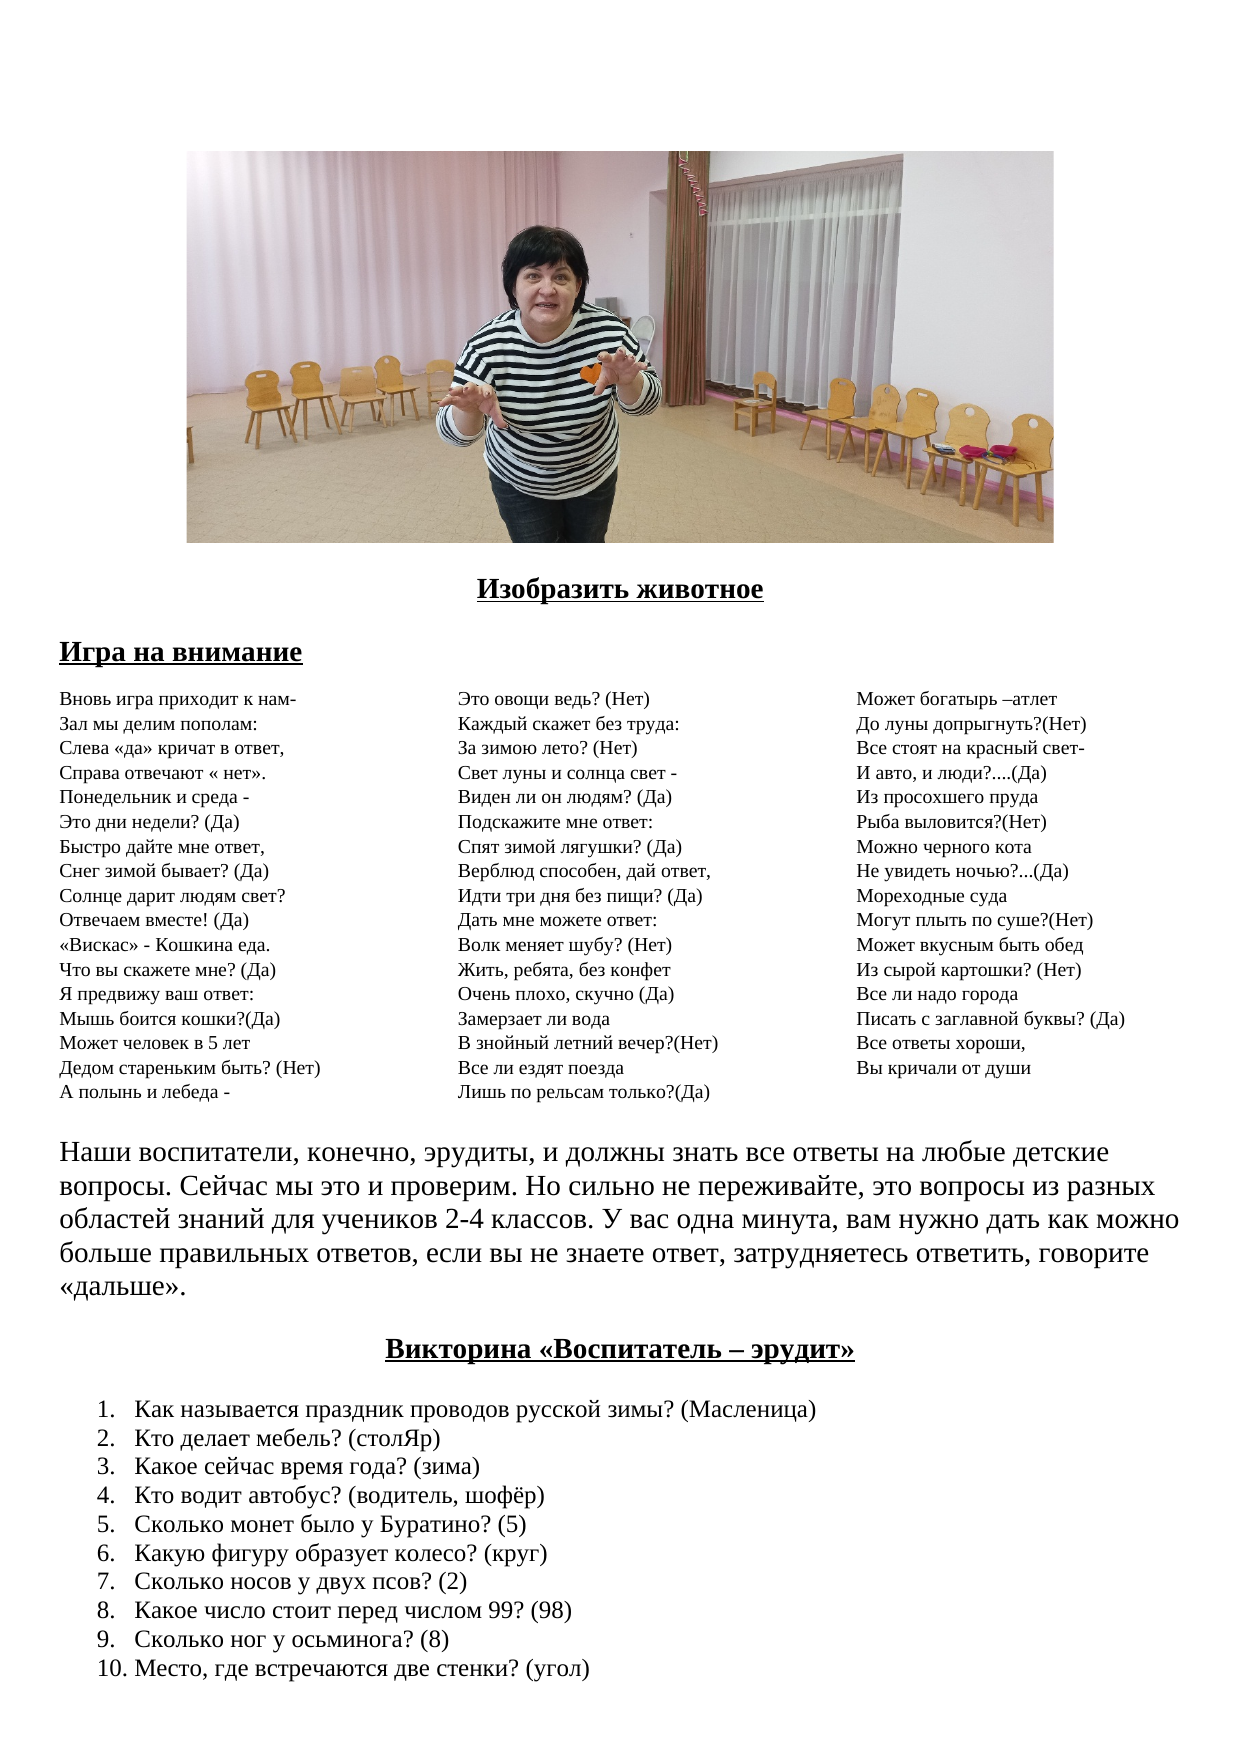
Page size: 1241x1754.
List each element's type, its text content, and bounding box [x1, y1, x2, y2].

text Вновь игра приходит к нам- Зал мы делим пополам: Слева «да» кричат в ответ, Справа отвечают « нет». Понедельник и среда - Это дни недели? (Да) Быстро дайте мне ответ, Снег зимой бывает? (Да) Солнце дарит людям свет? Отвечаем вместе! (Да) «Вискас» - Кошкина еда. Что вы скажете мне? (Да) Я предвижу ваш ответ: Мышь боится кошки?(Да) Может человек в 5 лет Дедом стареньким быть? (Нет) А полынь и лебеда - Это овощи ведь? (Нет) Каждый скажет без труда: За зимою лето? (Нет) Свет луны и солнца свет - Виден ли он людям? (Да) Подскажите мне ответ: Спят зимой лягушки? (Да) Верблюд способен, дай ответ, Идти три дня без пищи? (Да) Дать мне можете ответ: Волк меняет шубу? (Нет) Жить, ребята, без конфет Очень плохо, скучно (Да) Замерзает ли вода В знойный летний вечер?(Нет) Все ли ездят поезда Лишь по рельсам только?(Да) Может богатырь –атлет До луны допрыгнуть?(Нет) Все стоят на красный свет- И авто, и люди?....(Да) Из просохшего пруда Рыба выловится?(Нет) Можно черного кота Не увидеть ночью?...(Да) Мореходные суда Могут плыть по суше?(Нет) Может вкусным быть обед Из сырой картошки? (Нет) Все ли надо города Писать с заглавной буквы? (Да) Все ответы хороши, Вы кричали от души [458, 687, 782, 1103]
text Наши воспитатели, конечно, эрудиты, и должны знать все ответы на любые детские вопросы. Сейчас мы это и проверим. Но сильно не переживайте, это вопросы из разных областей знаний для учеников 2-4 классов. У вас одна минута, вам нужно дать как можно больше правильных ответов, если вы не знаете ответ, затрудняетесь ответить, говорите «дальше». [59, 1134, 1181, 1302]
list Какое сейчас время года? (зима) [97, 1451, 1181, 1480]
list Место, где встречаются две стенки? (угол) [97, 1653, 1181, 1681]
list Сколько носов у двух псов? (2) [97, 1566, 1181, 1595]
text Вновь игра приходит к нам- Зал мы делим пополам: Слева «да» кричат в ответ, Справа отвечают « нет». Понедельник и среда - Это дни недели? (Да) Быстро дайте мне ответ, Снег зимой бывает? (Да) Солнце дарит людям свет? Отвечаем вместе! (Да) «Вискас» - Кошкина еда. Что вы скажете мне? (Да) Я предвижу ваш ответ: Мышь боится кошки?(Да) Может человек в 5 лет Дедом стареньким быть? (Нет) А полынь и лебеда - Это овощи ведь? (Нет) Каждый скажет без труда: За зимою лето? (Нет) Свет луны и солнца свет - Виден ли он людям? (Да) Подскажите мне ответ: Спят зимой лягушки? (Да) Верблюд способен, дай ответ, Идти три дня без пищи? (Да) Дать мне можете ответ: Волк меняет шубу? (Нет) Жить, ребята, без конфет Очень плохо, скучно (Да) Замерзает ли вода В знойный летний вечер?(Нет) Все ли ездят поезда Лишь по рельсам только?(Да) Может богатырь –атлет До луны допрыгнуть?(Нет) Все стоят на красный свет- И авто, и люди?....(Да) Из просохшего пруда Рыба выловится?(Нет) Можно черного кота Не увидеть ночью?...(Да) Мореходные суда Могут плыть по суше?(Нет) Может вкусным быть обед Из сырой картошки? (Нет) Все ли надо города Писать с заглавной буквы? (Да) Все ответы хороши, Вы кричали от души [856, 687, 1181, 1079]
list Кто делает мебель? (столЯр) [97, 1423, 1181, 1451]
list Какую фигуру образует колесо? (круг) [97, 1538, 1181, 1566]
text Игра на внимание [59, 634, 1181, 668]
list Кто водит автобус? (водитель, шофёр) [97, 1480, 1181, 1509]
text Вновь игра приходит к нам- Зал мы делим пополам: Слева «да» кричат в ответ, Справа отвечают « нет». Понедельник и среда - Это дни недели? (Да) Быстро дайте мне ответ, Снег зимой бывает? (Да) Солнце дарит людям свет? Отвечаем вместе! (Да) «Вискас» - Кошкина еда. Что вы скажете мне? (Да) Я предвижу ваш ответ: Мышь боится кошки?(Да) Может человек в 5 лет Дедом стареньким быть? (Нет) А полынь и лебеда - Это овощи ведь? (Нет) Каждый скажет без труда: За зимою лето? (Нет) Свет луны и солнца свет - Виден ли он людям? (Да) Подскажите мне ответ: Спят зимой лягушки? (Да) Верблюд способен, дай ответ, Идти три дня без пищи? (Да) Дать мне можете ответ: Волк меняет шубу? (Нет) Жить, ребята, без конфет Очень плохо, скучно (Да) Замерзает ли вода В знойный летний вечер?(Нет) Все ли ездят поезда Лишь по рельсам только?(Да) Может богатырь –атлет До луны допрыгнуть?(Нет) Все стоят на красный свет- И авто, и люди?....(Да) Из просохшего пруда Рыба выловится?(Нет) Можно черного кота Не увидеть ночью?...(Да) Мореходные суда Могут плыть по суше?(Нет) Может вкусным быть обед Из сырой картошки? (Нет) Все ли надо города Писать с заглавной буквы? (Да) Все ответы хороши, Вы кричали от души [59, 687, 384, 1103]
list Сколько ног у осьминога? (8) [97, 1624, 1181, 1653]
list Какое число стоит перед числом 99? (98) [97, 1595, 1181, 1624]
text Викторина «Воспитатель – эрудит» [59, 1331, 1181, 1365]
text Изобразить животное [59, 572, 1181, 605]
list Сколько монет было у Буратино? (5) [97, 1509, 1181, 1538]
list Как называется праздник проводов русской зимы? (Масленица) [97, 1394, 1181, 1423]
picture [186, 151, 1054, 543]
